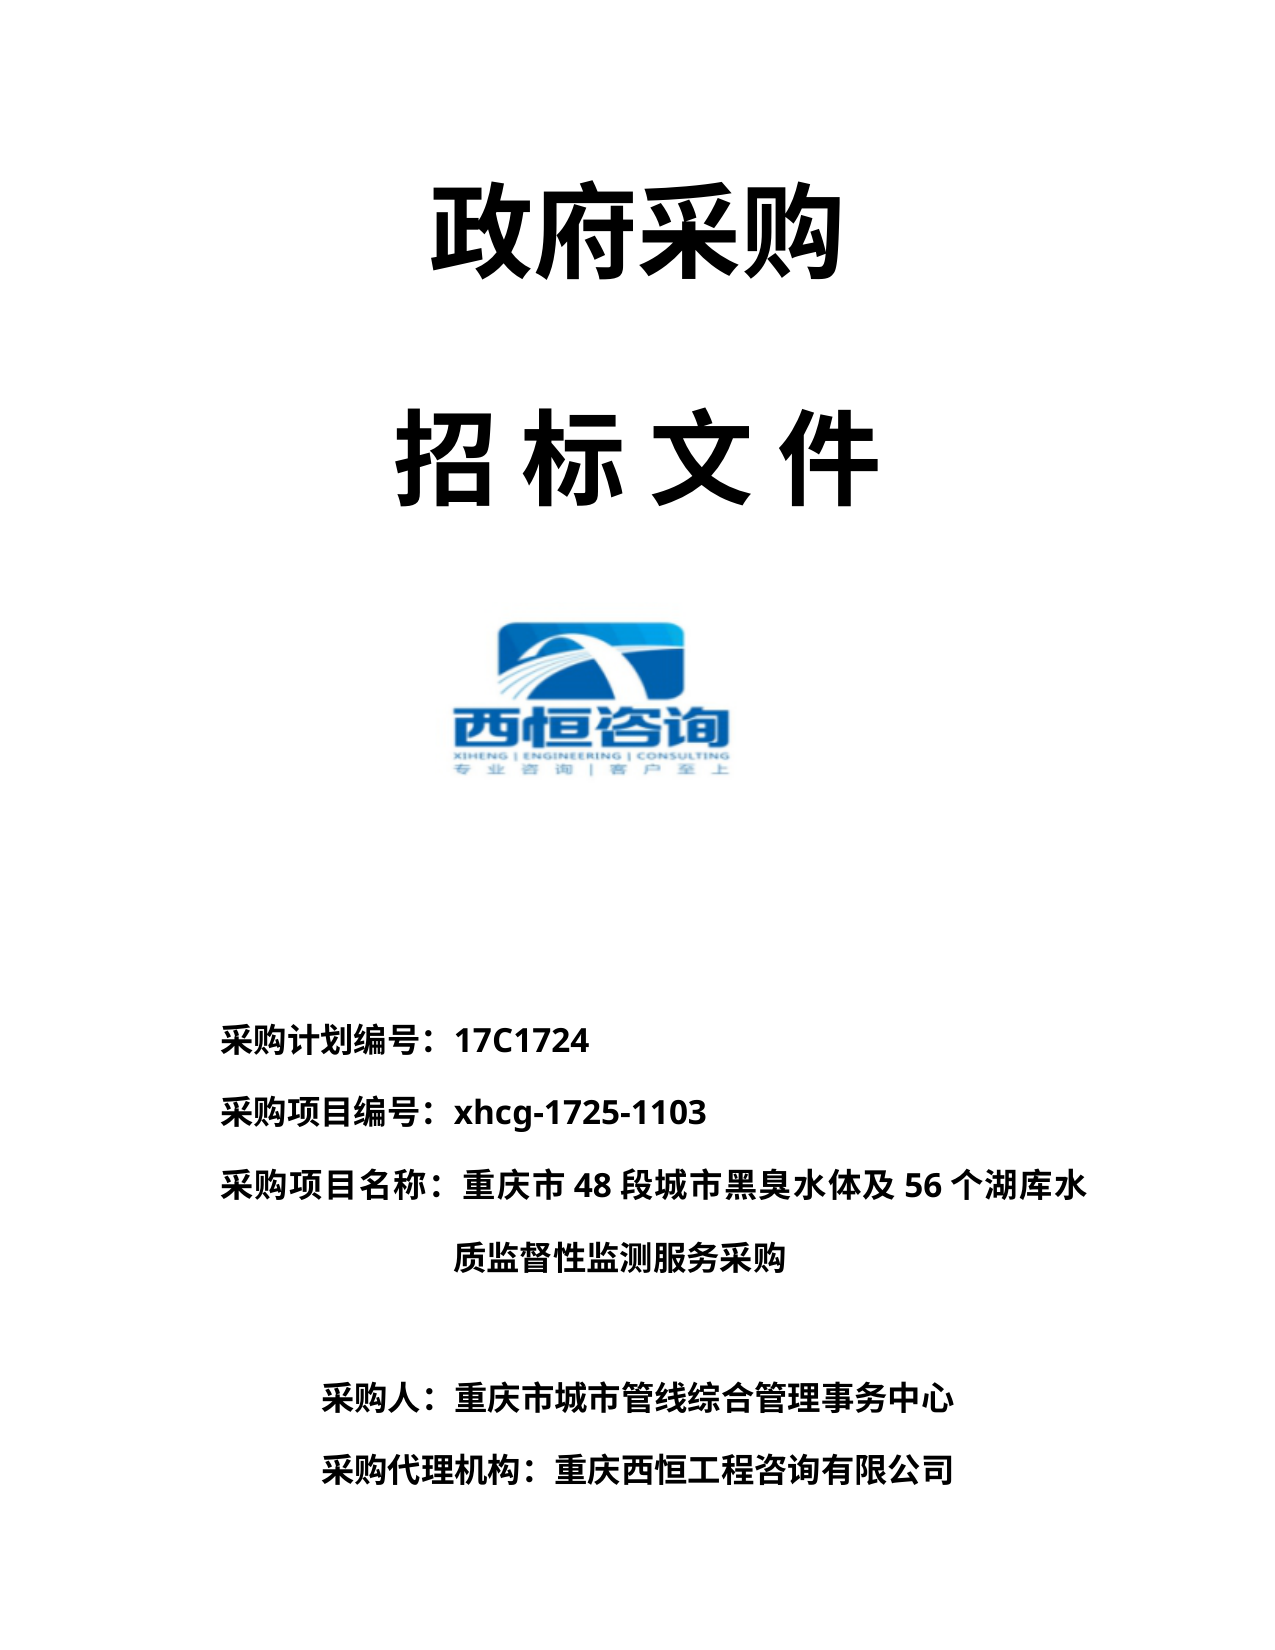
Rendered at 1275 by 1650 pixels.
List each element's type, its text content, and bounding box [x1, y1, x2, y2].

text 政府采购 [187, 150, 1087, 301]
text 采购计划编号：17C1724 [187, 1013, 1087, 1062]
text 采购人：重庆市城市管线综合管理事务中心 [187, 1372, 1087, 1420]
text 招 标 文 件 [187, 376, 1087, 527]
text 采购项目编号：xhcg-1725-1103 [187, 1086, 1087, 1134]
picture [435, 602, 755, 790]
text 采购代理机构：重庆西恒工程咨询有限公司 [187, 1444, 1087, 1492]
text 采购项目名称：重庆市48段城市黑臭水体及56个湖库水质监督性监测服务采购 [220, 1159, 1087, 1279]
